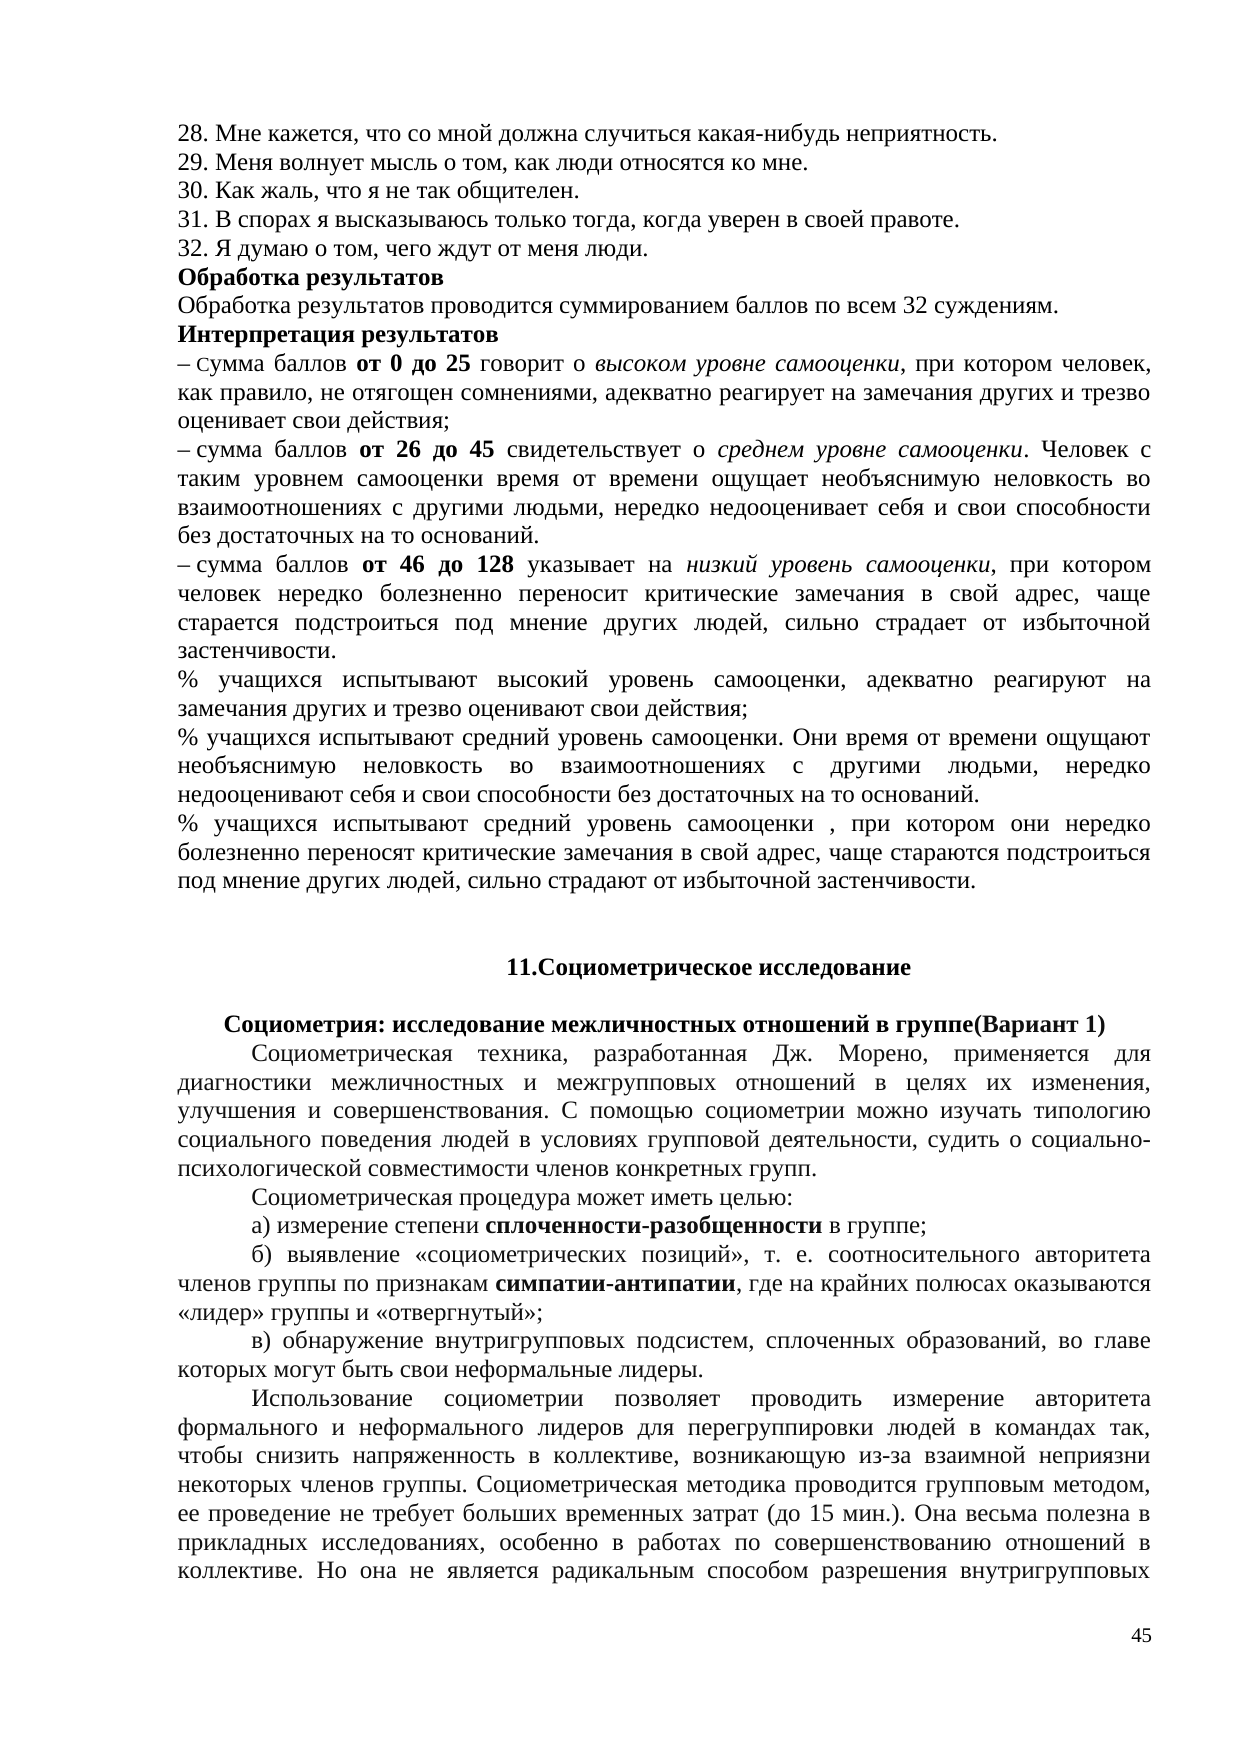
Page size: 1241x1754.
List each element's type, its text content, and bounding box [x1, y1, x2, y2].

text – сумма баллов от 26 до 45 свидетельствует о среднем уровне самооценки. Человек с таким уровнем самооценки время от времени ощущает необъяснимую неловкость во взаимоотношениях с другими людьми, нередко недооценивает себя и свои способности без достаточных на то оснований. [177, 434, 1152, 549]
text Социометрическая процедура может иметь целью: [177, 1182, 1152, 1211]
text 32. Я думаю о том, чего ждут от меня люди. [177, 233, 1152, 262]
text – сумма баллов от 46 до 128 указывает на низкий уровень самооценки, при котором человек нередко болезненно переносит критические замечания в свой адрес, чаще старается подстроиться под мнение других людей, сильно страдает от избыточной застенчивости. [177, 549, 1152, 664]
text 31. В спорах я высказываюсь только тогда, когда уверен в своей правоте. [177, 204, 1152, 233]
text а) измерение степени сплоченности-разобщенности в группе; [177, 1211, 1152, 1239]
text 30. Как жаль, что я не так общителен. [177, 176, 1152, 204]
text % учащихся испытывают средний уровень самооценки , при котором они нередко болезненно переносят критические замечания в свой адрес, чаще стараются подстроиться под мнение других людей, сильно страдают от избыточной застенчивости. [177, 808, 1152, 894]
text в) обнаружение внутригрупповых подсистем, сплоченных образований, во главе которых могут быть свои неформальные лидеры. [177, 1326, 1152, 1383]
text % учащихся испытывают высокий уровень самооценки, адекватно реагируют на замечания других и трезво оценивают свои действия; [177, 664, 1152, 722]
text б) выявление «социометрических позиций», т. е. соотносительного авторитета членов группы по признакам симпатии-антипатии, где на крайних полюсах оказываются «лидер» группы и «отвергнутый»; [177, 1239, 1152, 1326]
text Интерпретация результатов [177, 319, 1152, 348]
text 29. Меня волнует мысль о том, как люди относятся ко мне. [177, 147, 1152, 176]
text 28. Мне кажется, что со мной должна случиться какая-нибудь неприятность. [177, 118, 1152, 147]
text Социометрия: исследование межличностных отношений в группе(Вариант 1) [177, 1009, 1152, 1038]
text % учащихся испытывают средний уровень самооценки. Они время от времени ощущают необъяснимую неловкость во взаимоотношениях с другими людьми, нередко недооценивают себя и свои способности без достаточных на то оснований. [177, 722, 1152, 808]
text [177, 1383, 1152, 1584]
subtitle 11.Социометрическое исследование [177, 952, 1152, 981]
text Обработка результатов проводится суммированием баллов по всем 32 суждениям. [177, 291, 1152, 319]
text Обработка результатов [177, 262, 1152, 291]
text – сумма баллов от 0 до 25 говорит о высоком уровне самооценки, при котором человек, как правило, не отягощен сомнениями, адекватно реагирует на замечания других и трезво оценивает свои действия; [177, 348, 1152, 434]
text Социометрическая техника, разработанная Дж. Морено, применяется для диагностики межличностных и межгрупповых отношений в целях их изменения, улучшения и совершенствования. С помощью социометрии можно изучать типологию социального поведения людей в условиях групповой деятельности, судить о социально-психологической совместимости членов конкретных групп. [177, 1038, 1152, 1182]
